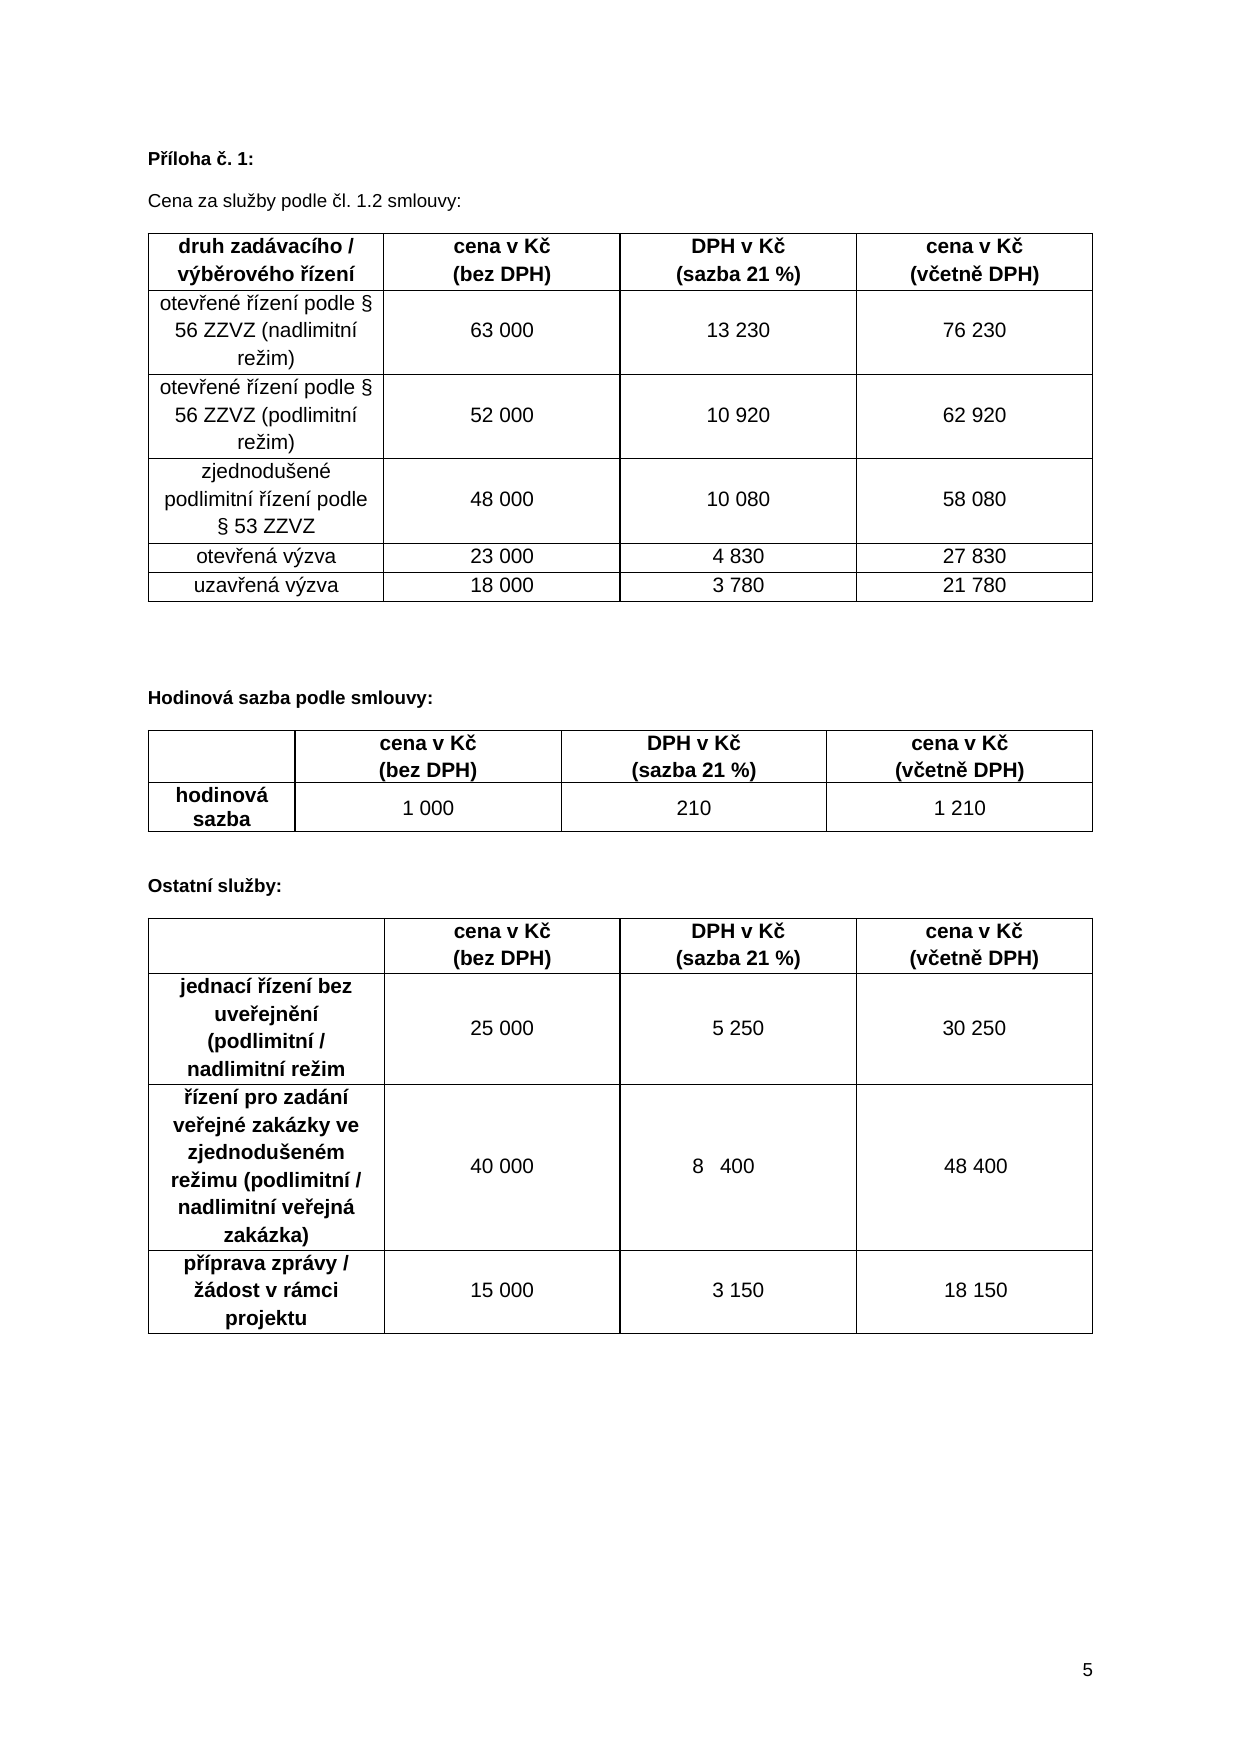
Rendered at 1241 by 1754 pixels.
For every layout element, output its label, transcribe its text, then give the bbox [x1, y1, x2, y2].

table_header DPH v Kč (sazba 21 %) [621, 234, 856, 289]
table_header cena v Kč (včetně DPH) [827, 731, 1092, 782]
table_cell otevřená výzva [149, 544, 383, 572]
table_header cena v Kč (včetně DPH) [857, 234, 1092, 289]
table_header cena v Kč (bez DPH) [384, 234, 619, 289]
table_cell 13 230 [621, 291, 856, 374]
table_cell 23 000 [384, 544, 619, 572]
table_cell 58 080 [857, 459, 1092, 542]
table_cell 5 250 [621, 974, 856, 1084]
table_cell příprava zprávy / žádost v rámci projektu [149, 1251, 384, 1333]
table_cell 3 780 [621, 573, 856, 601]
table_cell 63 000 [384, 291, 619, 374]
table_header DPH v Kč (sazba 21 %) [562, 731, 826, 782]
table_cell 25 000 [385, 974, 619, 1084]
table_cell hodinová sazba [149, 783, 294, 831]
table_cell 18 150 [857, 1251, 1092, 1333]
table_cell 18 000 [384, 573, 619, 601]
table_cell 210 [562, 783, 826, 831]
table_cell zjednodušené podlimitní řízení podle § 53 ZZVZ [149, 459, 383, 542]
table_cell 27 830 [857, 544, 1092, 572]
table_cell jednací řízení bez uveřejnění (podlimitní / nadlimitní režim [149, 974, 384, 1084]
table_cell 52 000 [384, 375, 619, 458]
table_cell 1 210 [827, 783, 1092, 831]
table_header [149, 919, 384, 973]
table_cell 48 000 [384, 459, 619, 542]
table_cell 30 250 [857, 974, 1092, 1084]
table_cell 21 780 [857, 573, 1092, 601]
table_header cena v Kč (bez DPH) [296, 731, 561, 782]
table_cell 10 080 [621, 459, 856, 542]
text Hodinová sazba podle smlouvy: [148, 687, 1093, 709]
table_cell 48 400 [857, 1085, 1092, 1250]
table_cell 400 [621, 1085, 856, 1250]
table_cell 4 830 [621, 544, 856, 572]
table_cell otevřené řízení podle § 56 ZZVZ (nadlimitní režim) [149, 291, 383, 374]
table_cell uzavřená výzva [149, 573, 383, 601]
table_cell 10 920 [621, 375, 856, 458]
table_cell 3 150 [621, 1251, 856, 1333]
table_cell 15 000 [385, 1251, 619, 1333]
text Cena za služby podle čl. 1.2 smlouvy: [148, 190, 1093, 212]
table_header cena v Kč (bez DPH) [385, 919, 619, 973]
table_cell 62 920 [857, 375, 1092, 458]
text Ostatní služby: [148, 875, 1093, 896]
table_cell otevřené řízení podle § 56 ZZVZ (podlimitní režim) [149, 375, 383, 458]
table_header DPH v Kč (sazba 21 %) [621, 919, 856, 973]
table_header cena v Kč (včetně DPH) [857, 919, 1092, 973]
table_cell 76 230 [857, 291, 1092, 374]
table_cell řízení pro zadání veřejné zakázky ve zjednodušeném režimu (podlimitní / nadlimitní veřejná zakázka) [149, 1085, 384, 1250]
table_cell 40 000 [385, 1085, 619, 1250]
table_cell 1 000 [296, 783, 561, 831]
text Příloha č. 1: [148, 148, 1093, 169]
table_header [149, 731, 294, 782]
table_header druh zadávacího / výběrového řízení [149, 234, 383, 289]
